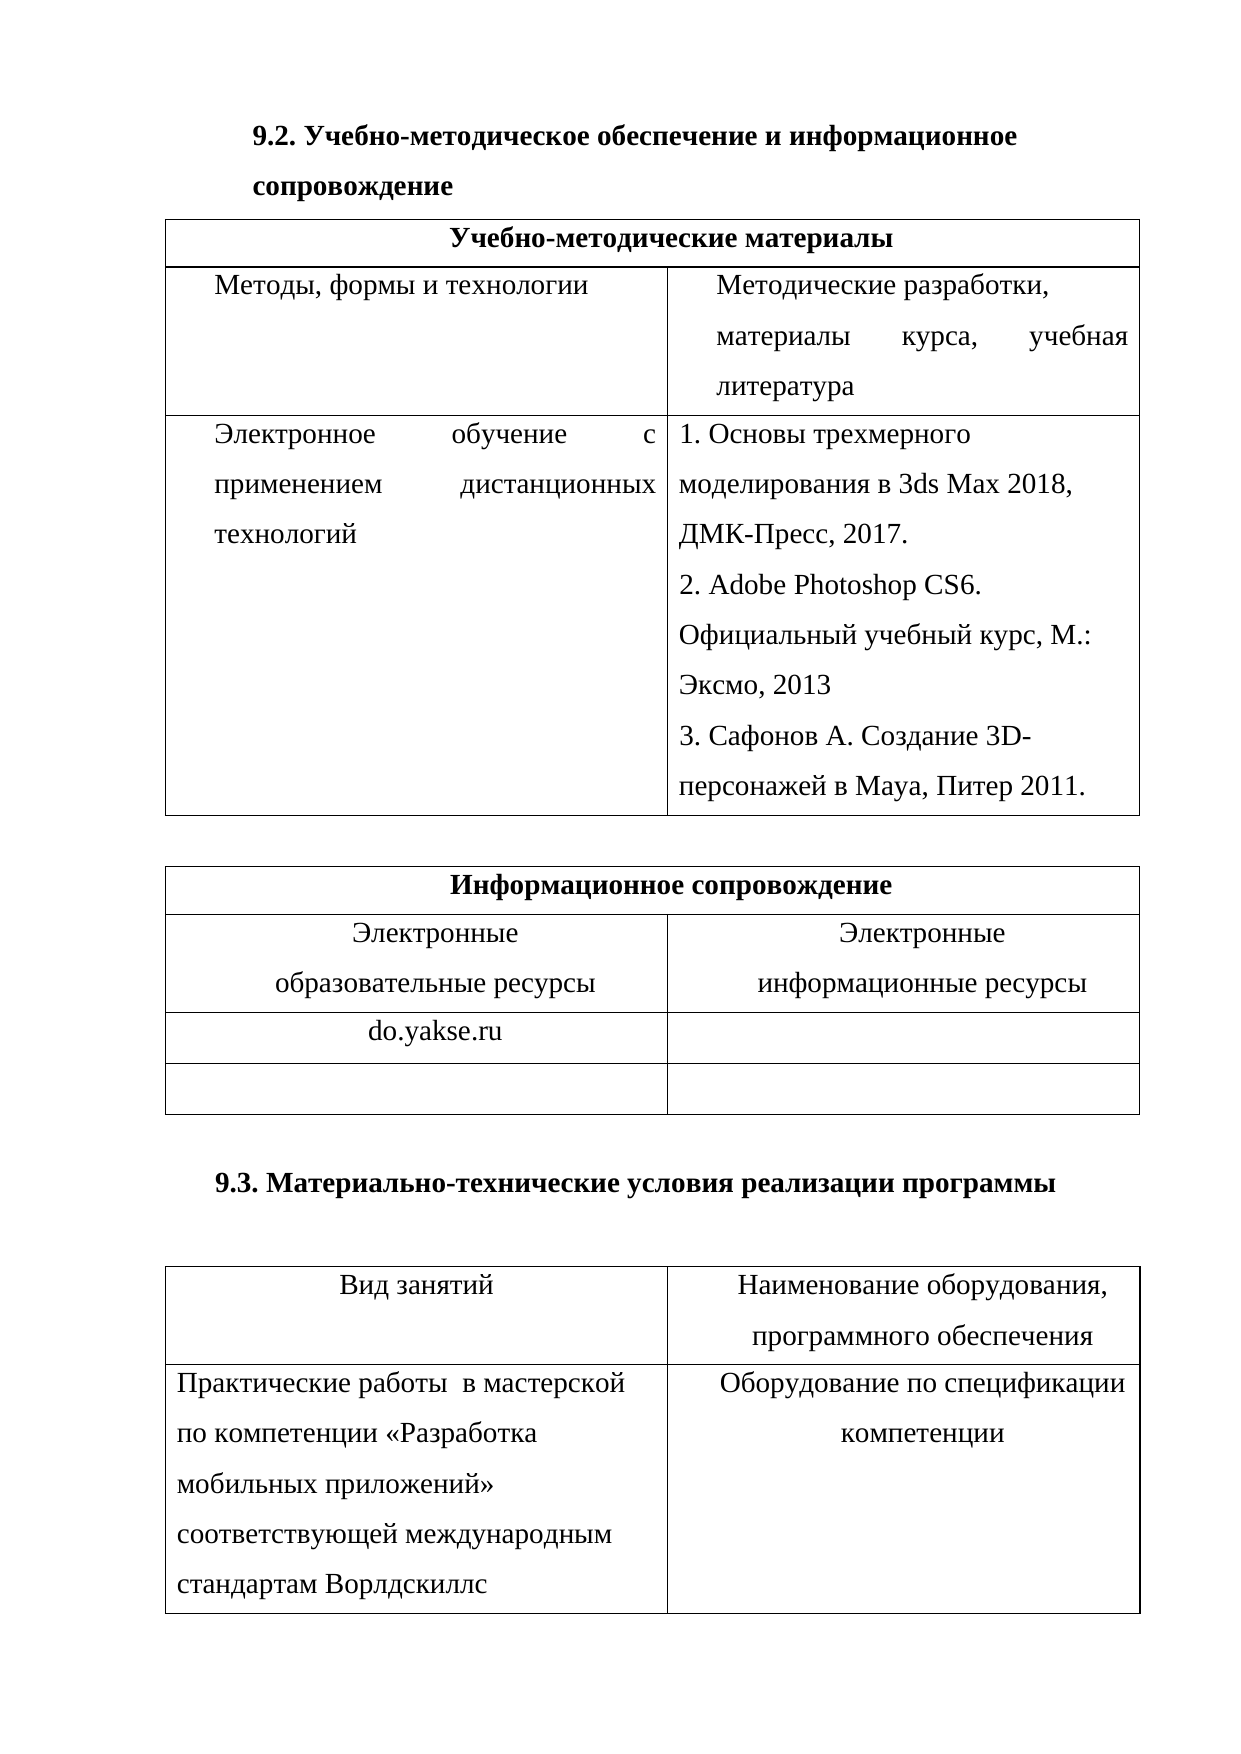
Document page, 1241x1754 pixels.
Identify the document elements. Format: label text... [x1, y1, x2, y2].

table_cell [166, 1064, 667, 1114]
table_cell Электронные образовательные ресурсы [166, 915, 667, 1012]
table_header Информационное сопровождение [166, 867, 1139, 914]
table_cell Электронное обучение с применением дистанционных технологий [166, 416, 667, 815]
table_cell Оборудование по спецификации компетенции [668, 1365, 1139, 1613]
table_header Вид занятий [166, 1267, 667, 1364]
table_cell Электронные информационные ресурсы [668, 915, 1139, 1012]
table_cell do.yakse.ru [166, 1013, 667, 1063]
table_cell 1. Основы трехмерного моделирования в 3ds Max 2018, ДМК-Пресс, 2017. 2. Adobe Photoshop CS6. Официальный учебный курс, М.: Эксмо, 2013 3. Сафонов А. Создание 3D-персонажей в Maya, Питер 2011. [668, 416, 1139, 815]
list 9.2. Учебно-методическое обеспечение и информационное сопровождение [252, 118, 1152, 202]
table_cell [668, 1064, 1139, 1114]
table_cell [668, 1013, 1139, 1063]
table_cell Практические работы в мастерской по компетенции «Разработка мобильных приложений» соответствующей международным стандартам Ворлдскиллс [166, 1365, 667, 1613]
table_header Учебно-методические материалы [166, 220, 1139, 266]
table_header Наименование оборудования, программного обеспечения [668, 1267, 1139, 1364]
table_cell Методические разработки, материалы курса, учебная литература [668, 268, 1139, 415]
list 9.3. Материально-технические условия реализации программы [215, 1166, 1152, 1199]
table_cell Методы, формы и технологии [166, 268, 667, 415]
